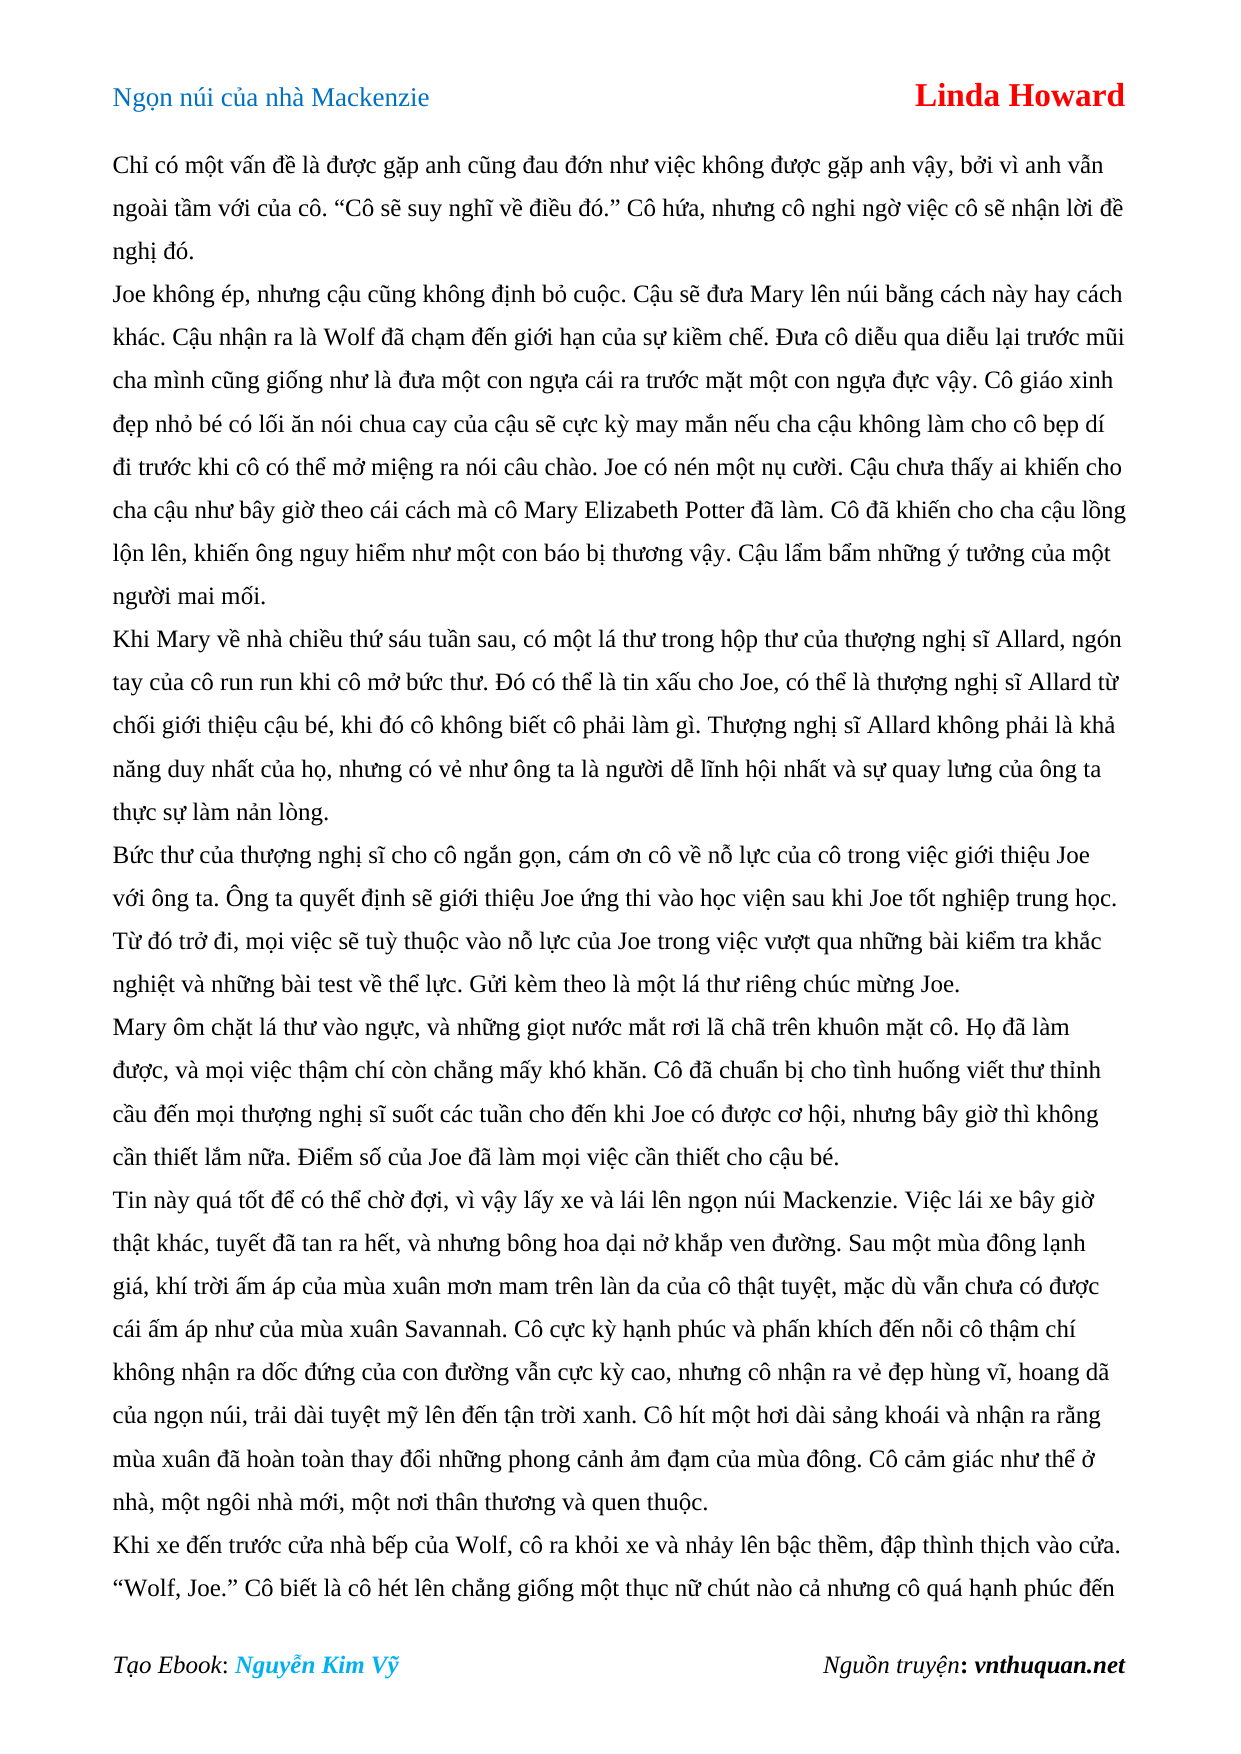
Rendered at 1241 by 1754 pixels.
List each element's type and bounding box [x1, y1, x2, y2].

text [112, 150, 1128, 1602]
